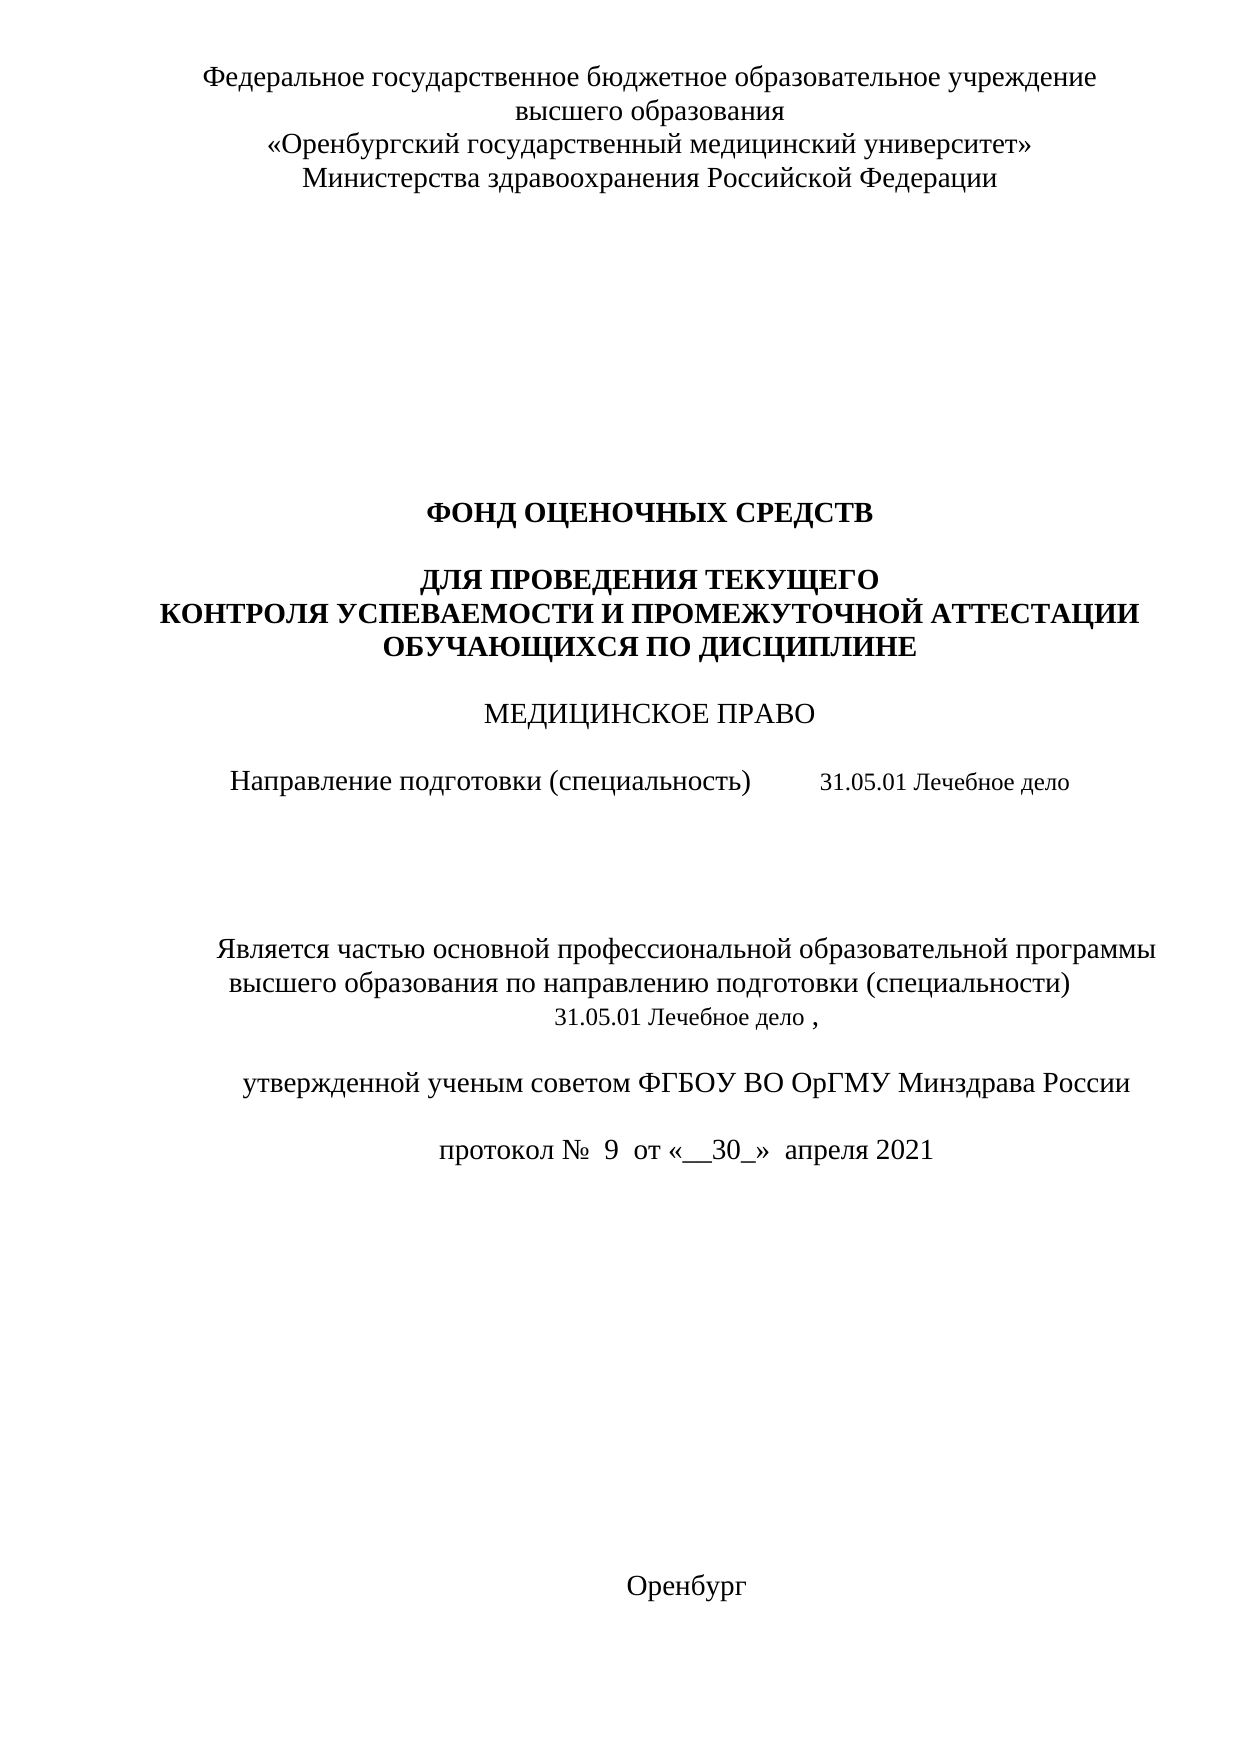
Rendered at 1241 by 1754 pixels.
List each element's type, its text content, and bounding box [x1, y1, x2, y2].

text ФОНД ОЦЕНОЧНЫХ СРЕДСТВ [118, 495, 1181, 529]
text Оренбург [118, 1568, 1181, 1602]
text протокол № 9 от «__30_» апреля 2021 [118, 1132, 1181, 1166]
text КОНТРОЛЯ УСПЕВАЕМОСТИ И ПРОМЕЖУТОЧНОЙ АТТЕСТАЦИИ [118, 596, 1181, 629]
text МЕДИЦИНСКОЕ ПРАВО [118, 696, 1181, 730]
text Федеральное государственное бюджетное образовательное учреждение [118, 59, 1181, 93]
text ОБУЧАЮЩИХСЯ ПО ДИСЦИПЛИНЕ [118, 629, 1181, 663]
text Является частью основной профессиональной образовательной программы высшего образования по направлению подготовки (специальности) [118, 931, 1181, 998]
text Министерства здравоохранения Российской Федерации [118, 160, 1181, 193]
text высшего образования [118, 93, 1181, 126]
text утвержденной ученым советом ФГБОУ ВО ОрГМУ Минздрава России [118, 1065, 1181, 1099]
text 31.05.01 Лечебное дело , [118, 998, 1181, 1032]
text «Оренбургский государственный медицинский университет» [118, 126, 1181, 160]
text ДЛЯ ПРОВЕДЕНИЯ ТЕКУЩЕГО [118, 562, 1181, 596]
text Направление подготовки (специальность) 31.05.01 Лечебное дело [118, 763, 1181, 797]
